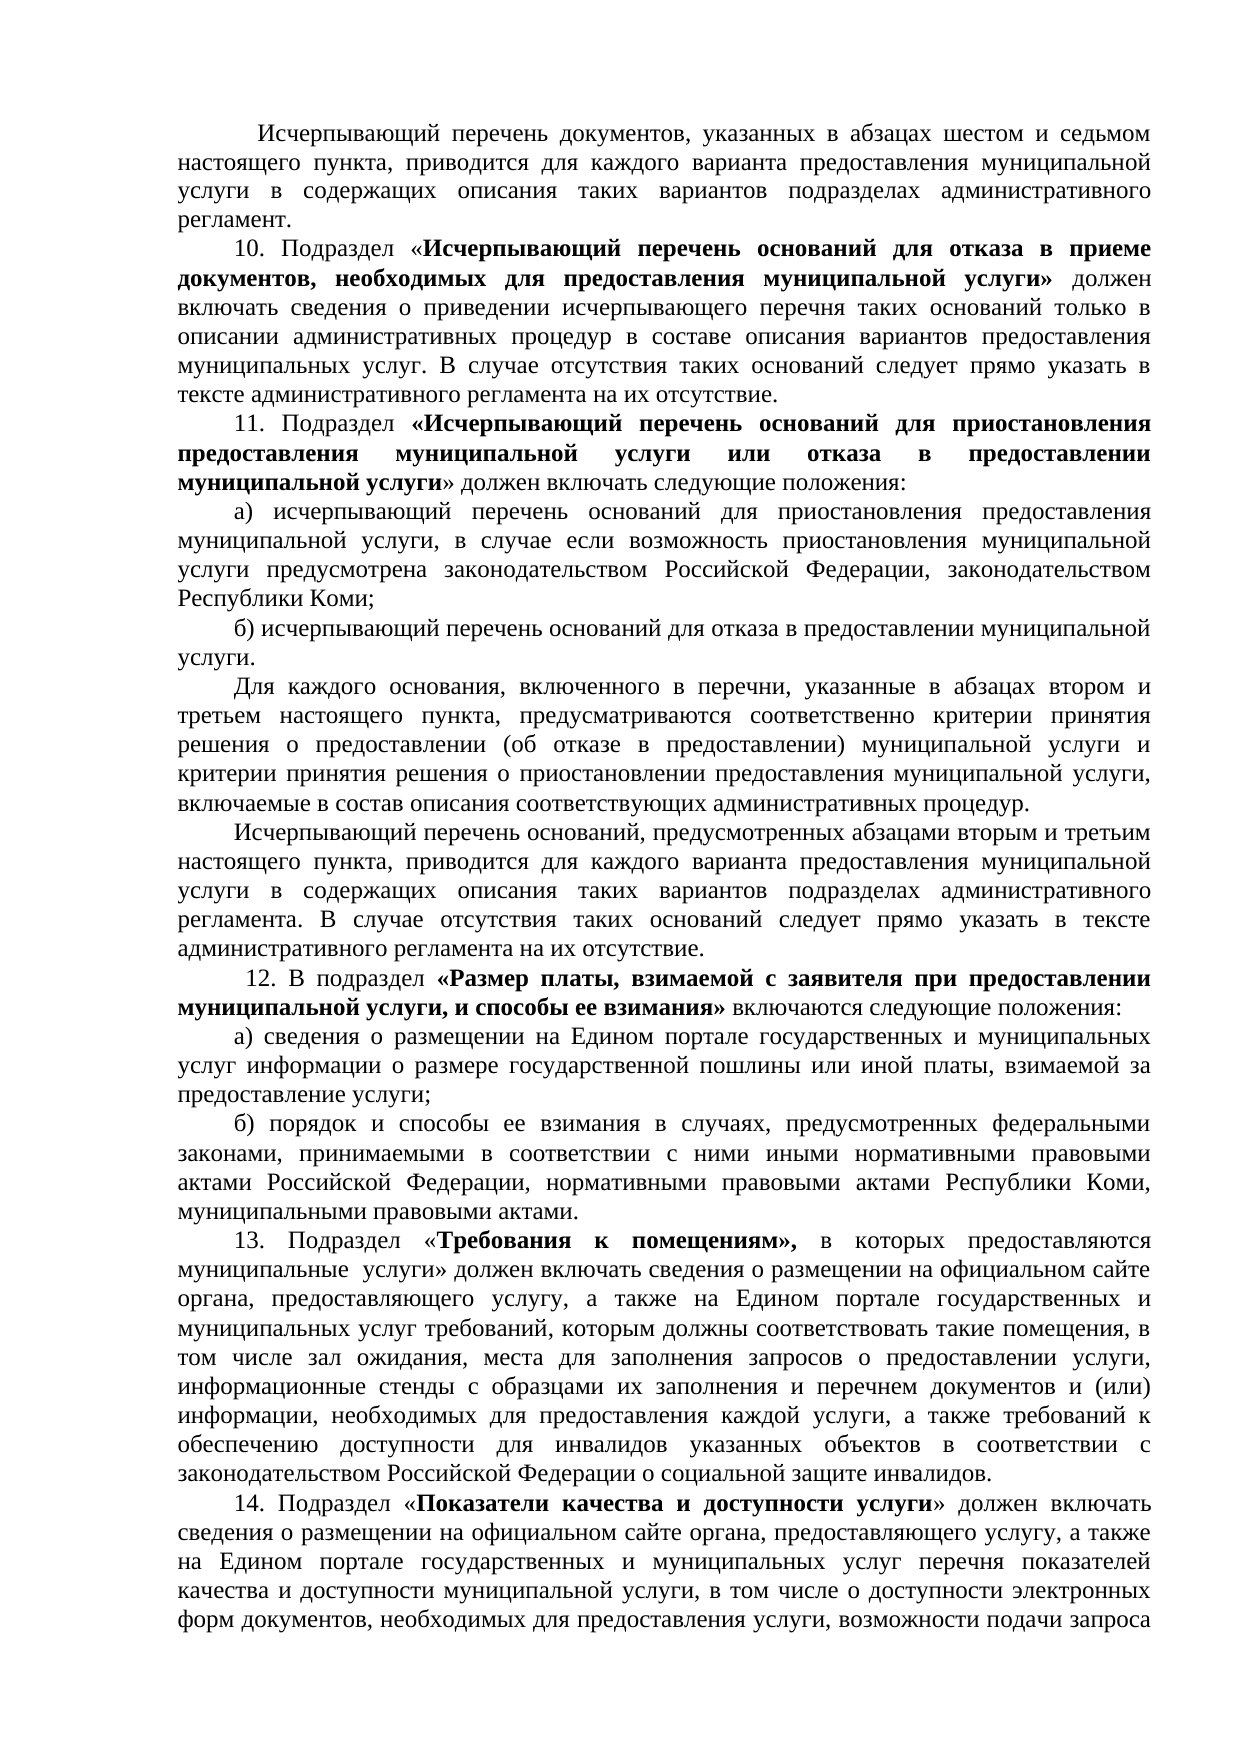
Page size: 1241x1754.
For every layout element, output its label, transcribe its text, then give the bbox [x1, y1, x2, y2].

text б) порядок и способы ее взимания в случаях, предусмотренных федеральными законами, принимаемыми в соответствии с ними иными нормативными правовыми актами Российской Федерации, нормативными правовыми актами Республики Коми, муниципальными правовыми актами. [177, 1108, 1152, 1225]
text Исчерпывающий перечень документов, указанных в абзацах шестом и седьмом настоящего пункта, приводится для каждого варианта предоставления муниципальной услуги в содержащих описания таких вариантов подразделах административного регламент. [177, 118, 1152, 233]
text а) исчерпывающий перечень оснований для приостановления предоставления муниципальной услуги, в случае если возможность приостановления муниципальной услуги предусмотрена законодательством Российской Федерации, законодательством Республики Коми; [177, 496, 1152, 612]
text Для каждого основания, включенного в перечни, указанные в абзацах втором и третьем настоящего пункта, предусматриваются соответственно критерии принятия решения о предоставлении (об отказе в предоставлении) муниципальной услуги и критерии принятия решения о приостановлении предоставления муниципальной услуги, включаемые в состав описания соответствующих административных процедур. [177, 671, 1152, 816]
text Исчерпывающий перечень оснований, предусмотренных абзацами вторым и третьим настоящего пункта, приводится для каждого варианта предоставления муниципальной услуги в содержащих описания таких вариантов подразделах административного регламента. В случае отсутствия таких оснований следует прямо указать в тексте административного регламента на их отсутствие. [177, 816, 1152, 962]
text 13. Подраздел «Требования к помещениям», в которых предоставляются муниципальные услуги» должен включать сведения о размещении на официальном сайте органа, предоставляющего услугу, а также на Едином портале государственных и муниципальных услуг требований, которым должны соответствовать такие помещения, в том числе зал ожидания, места для заполнения запросов о предоставлении услуги, информационные стенды с образцами их заполнения и перечнем документов и (или) информации, необходимых для предоставления каждой услуги, а также требований к обеспечению доступности для инвалидов указанных объектов в соответствии с законодательством Российской Федерации о социальной защите инвалидов. [177, 1225, 1152, 1487]
text б) исчерпывающий перечень оснований для отказа в предоставлении муниципальной услуги. [177, 612, 1152, 671]
text а) сведения о размещении на Едином портале государственных и муниципальных услуг информации о размере государственной пошлины или иной платы, взимаемой за предоставление услуги; [177, 1021, 1152, 1108]
text 12. В подраздел «Размер платы, взимаемой с заявителя при предоставлении муниципальной услуги, и способы ее взимания» включаются следующие положения: [177, 962, 1152, 1021]
text 11. Подраздел «Исчерпывающий перечень оснований для приостановления предоставления муниципальной услуги или отказа в предоставлении муниципальной услуги» должен включать следующие положения: [177, 408, 1152, 496]
text 10. Подраздел «Исчерпывающий перечень оснований для отказа в приеме документов, необходимых для предоставления муниципальной услуги» должен включать сведения о приведении исчерпывающего перечня таких оснований только в описании административных процедур в составе описания вариантов предоставления муниципальных услуг. В случае отсутствия таких оснований следует прямо указать в тексте административного регламента на их отсутствие. [177, 233, 1152, 408]
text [177, 1487, 1152, 1633]
